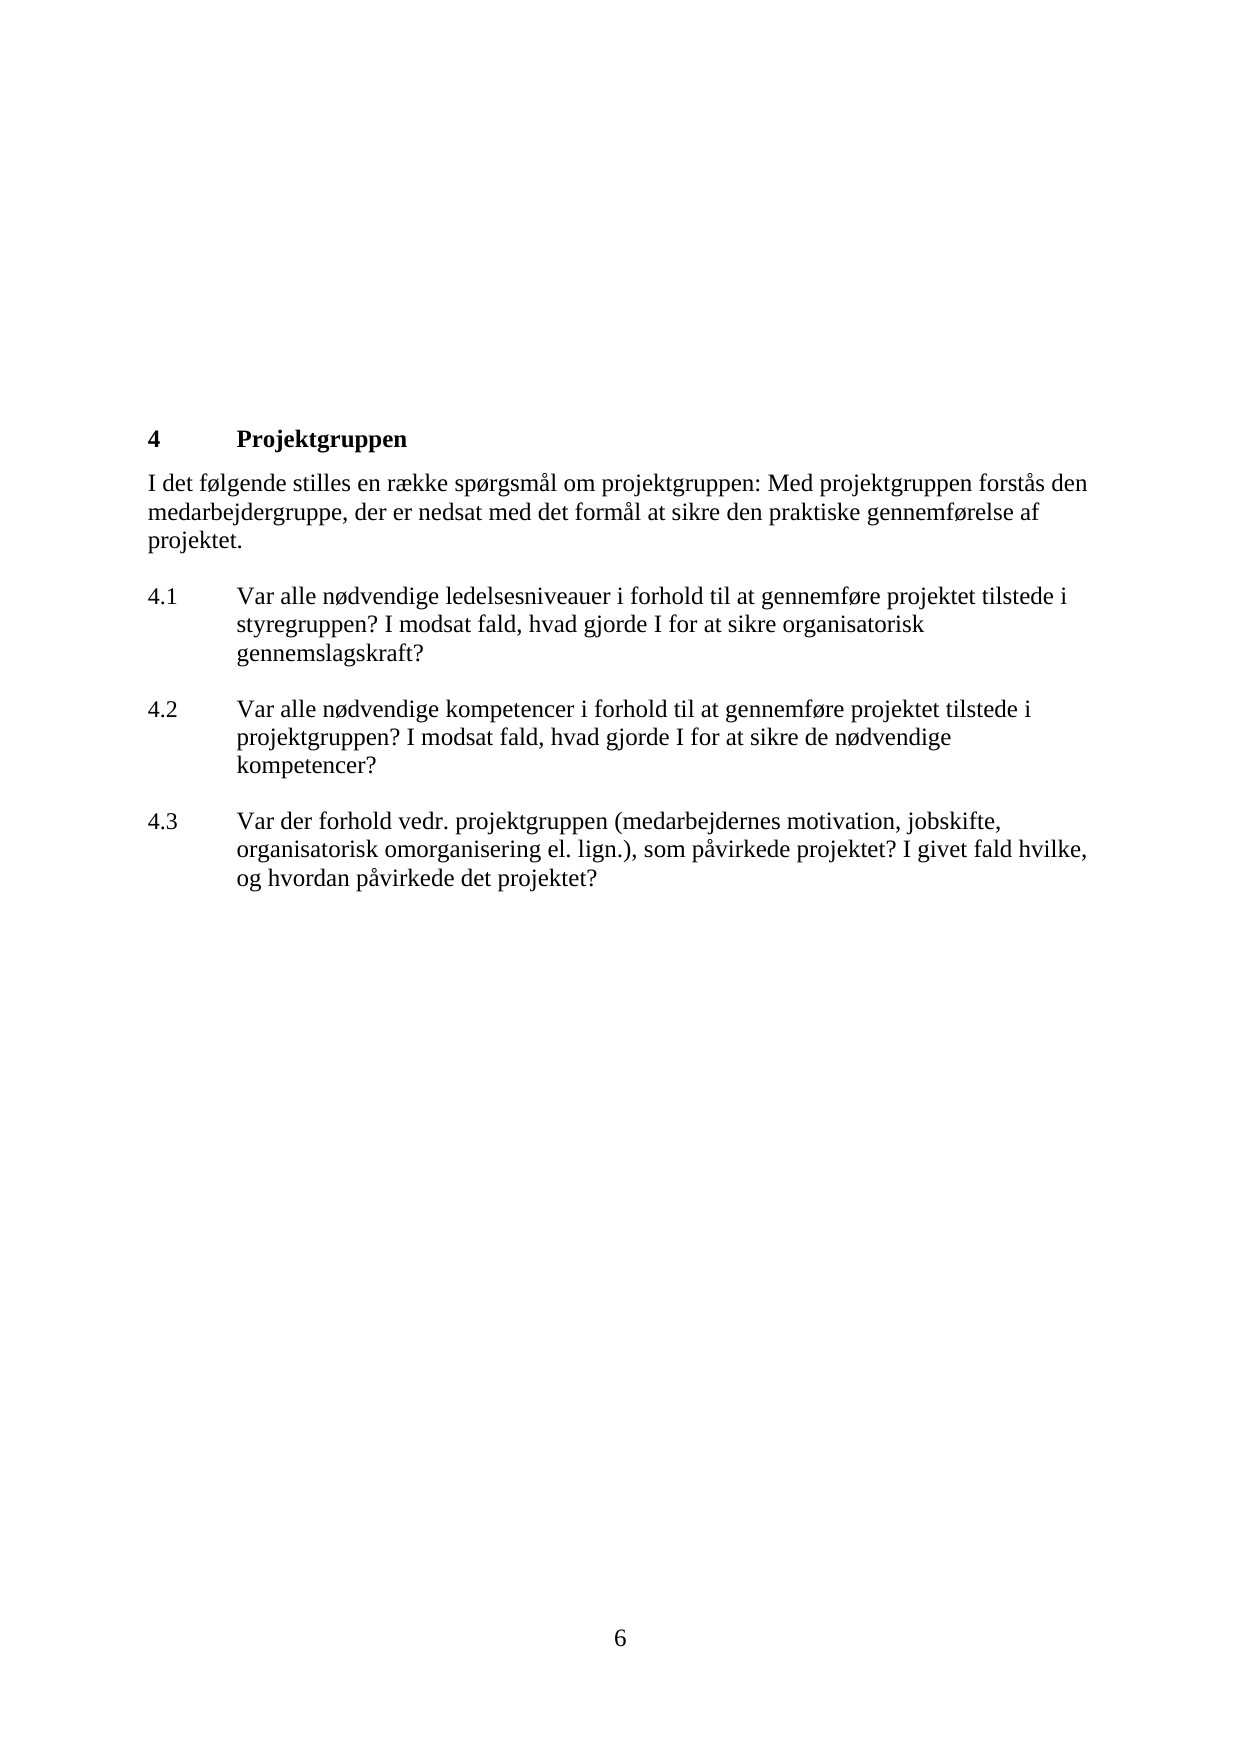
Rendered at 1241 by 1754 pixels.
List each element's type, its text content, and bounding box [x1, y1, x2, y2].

subtitle Projektgruppen [148, 421, 1092, 454]
subtitle Var alle nødvendige kompetencer i forhold til at gennemføre projektet tilstede i projektgruppen? I modsat fald, hvad gjorde I for at sikre de nødvendige kompetencer? [148, 695, 1092, 779]
subtitle Var alle nødvendige ledelsesniveauer i forhold til at gennemføre projektet tilstede i styregruppen? I modsat fald, hvad gjorde I for at sikre organisatorisk gennemslagskraft? [148, 582, 1092, 667]
text I det følgende stilles en række spørgsmål om projektgruppen: Med projektgruppen forstås den medarbejdergruppe, der er nedsat med det formål at sikre den praktiske gennemførelse af projektet. [148, 468, 1092, 554]
subtitle Var der forhold vedr. projektgruppen (medarbejdernes motivation, jobskifte, organisatorisk omorganisering el. lign.), som påvirkede projektet? I givet fald hvilke, og hvordan påvirkede det projektet? [148, 807, 1092, 892]
